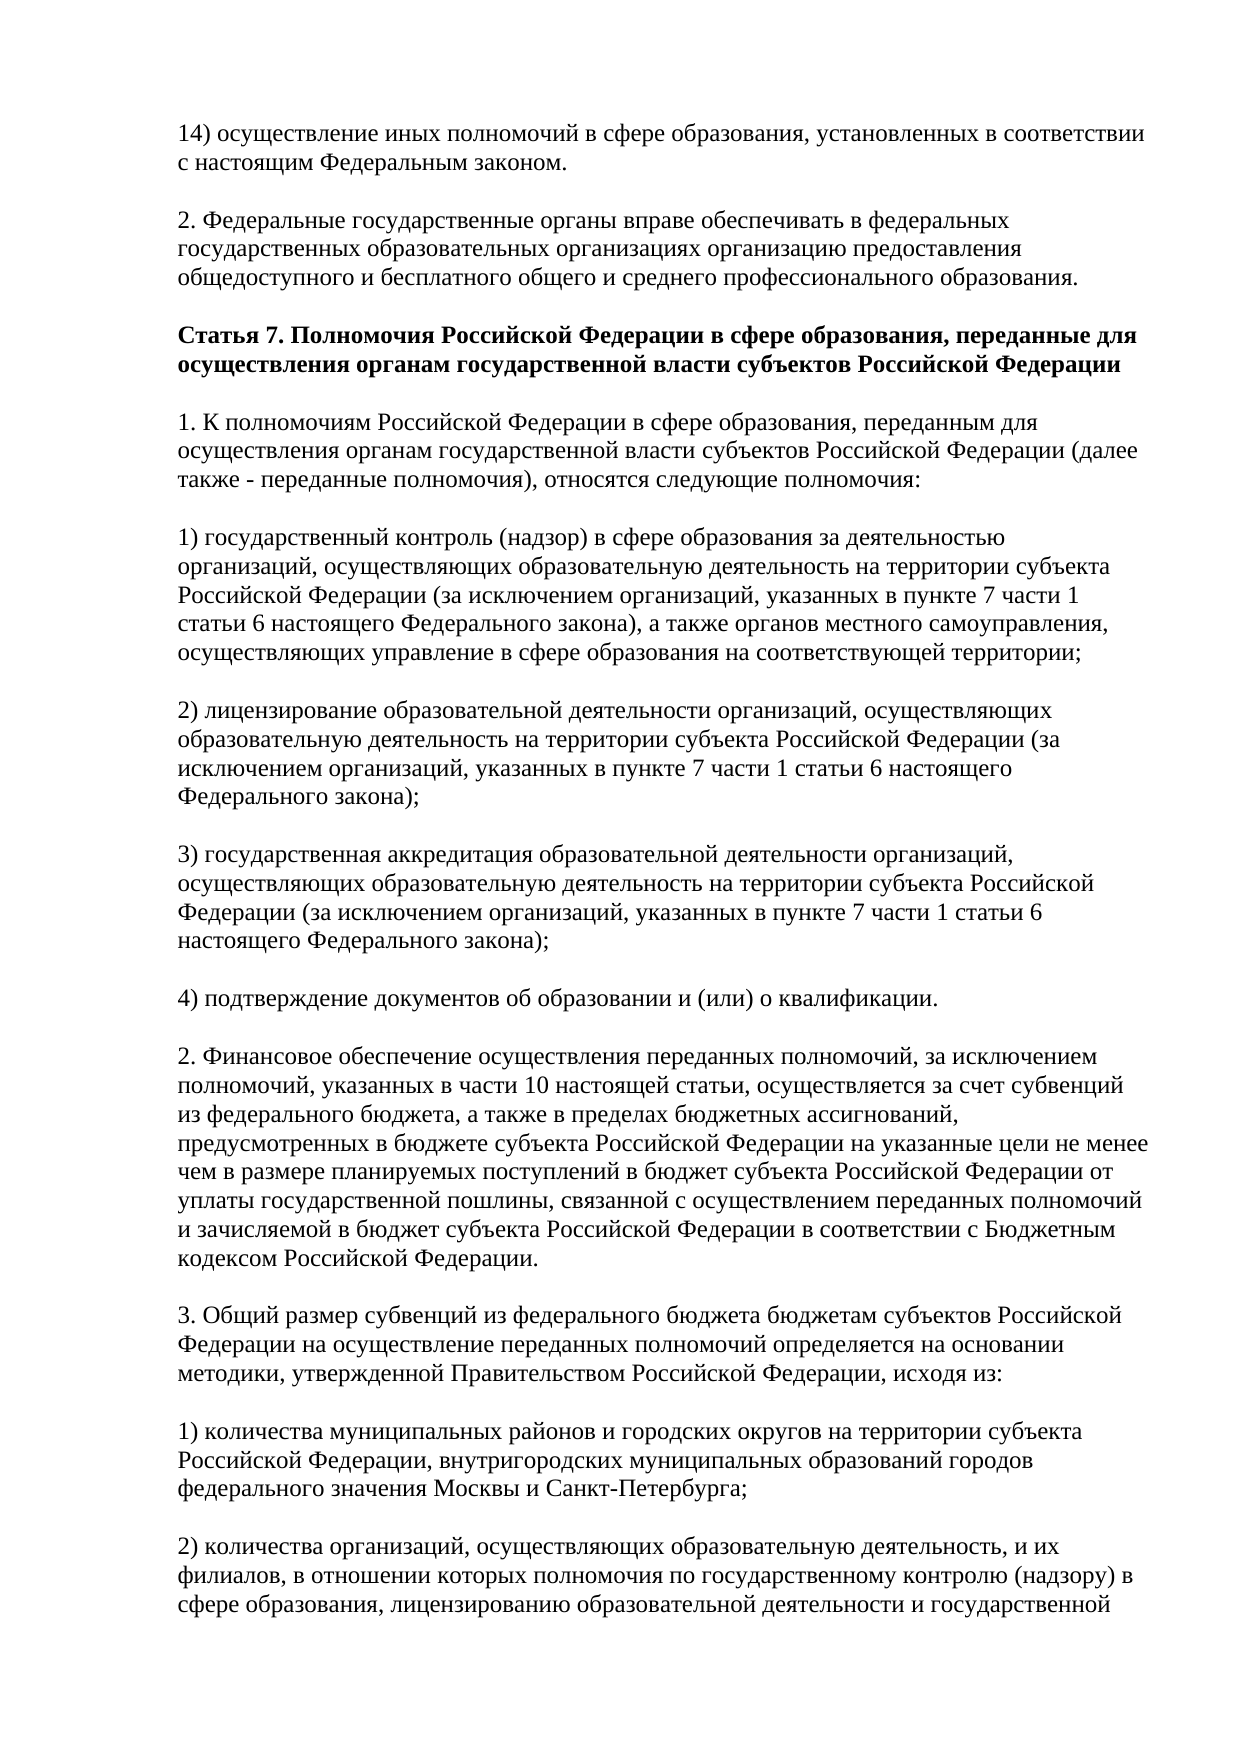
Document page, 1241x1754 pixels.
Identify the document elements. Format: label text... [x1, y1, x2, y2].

text 1. К полномочиям Российской Федерации в сфере образования, переданным для осуществления органам государственной власти субъектов Российской Федерации (далее также - переданные полномочия), относятся следующие полномочия: [177, 407, 1152, 493]
text 2. Федеральные государственные органы вправе обеспечивать в федеральных государственных образовательных организациях организацию предоставления общедоступного и бесплатного общего и среднего профессионального образования. [177, 205, 1152, 291]
text 3) государственная аккредитация образовательной деятельности организаций, осуществляющих образовательную деятельность на территории субъекта Российской Федерации (за исключением организаций, указанных в пункте 7 части 1 статьи 6 настоящего Федерального закона); [177, 839, 1152, 954]
text 4) подтверждение документов об образовании и (или) о квалификации. [177, 983, 1152, 1012]
text 2. Финансовое обеспечение осуществления переданных полномочий, за исключением полномочий, указанных в части 10 настоящей статьи, осуществляется за счет субвенций из федерального бюджета, а также в пределах бюджетных ассигнований, предусмотренных в бюджете субъекта Российской Федерации на указанные цели не менее чем в размере планируемых поступлений в бюджет субъекта Российской Федерации от уплаты государственной пошлины, связанной с осуществлением переданных полномочий и зачисляемой в бюджет субъекта Российской Федерации в соответствии с Бюджетным кодексом Российской Федерации. [177, 1041, 1152, 1271]
text Статья 7. Полномочия Российской Федерации в сфере образования, переданные для осуществления органам государственной власти субъектов Российской Федерации [177, 320, 1152, 378]
text 1) государственный контроль (надзор) в сфере образования за деятельностью организаций, осуществляющих образовательную деятельность на территории субъекта Российской Федерации (за исключением организаций, указанных в пункте 7 части 1 статьи 6 настоящего Федерального закона), а также органов местного самоуправления, осуществляющих управление в сфере образования на соответствующей территории; [177, 522, 1152, 666]
text 14) осуществление иных полномочий в сфере образования, установленных в соответствии с настоящим Федеральным законом. [177, 118, 1152, 176]
text 3. Общий размер субвенций из федерального бюджета бюджетам субъектов Российской Федерации на осуществление переданных полномочий определяется на основании методики, утвержденной Правительством Российской Федерации, исходя из: [177, 1301, 1152, 1387]
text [177, 1531, 1152, 1618]
text 1) количества муниципальных районов и городских округов на территории субъекта Российской Федерации, внутригородских муниципальных образований городов федерального значения Москвы и Санкт-Петербурга; [177, 1416, 1152, 1502]
text 2) лицензирование образовательной деятельности организаций, осуществляющих образовательную деятельность на территории субъекта Российской Федерации (за исключением организаций, указанных в пункте 7 части 1 статьи 6 настоящего Федерального закона); [177, 695, 1152, 810]
